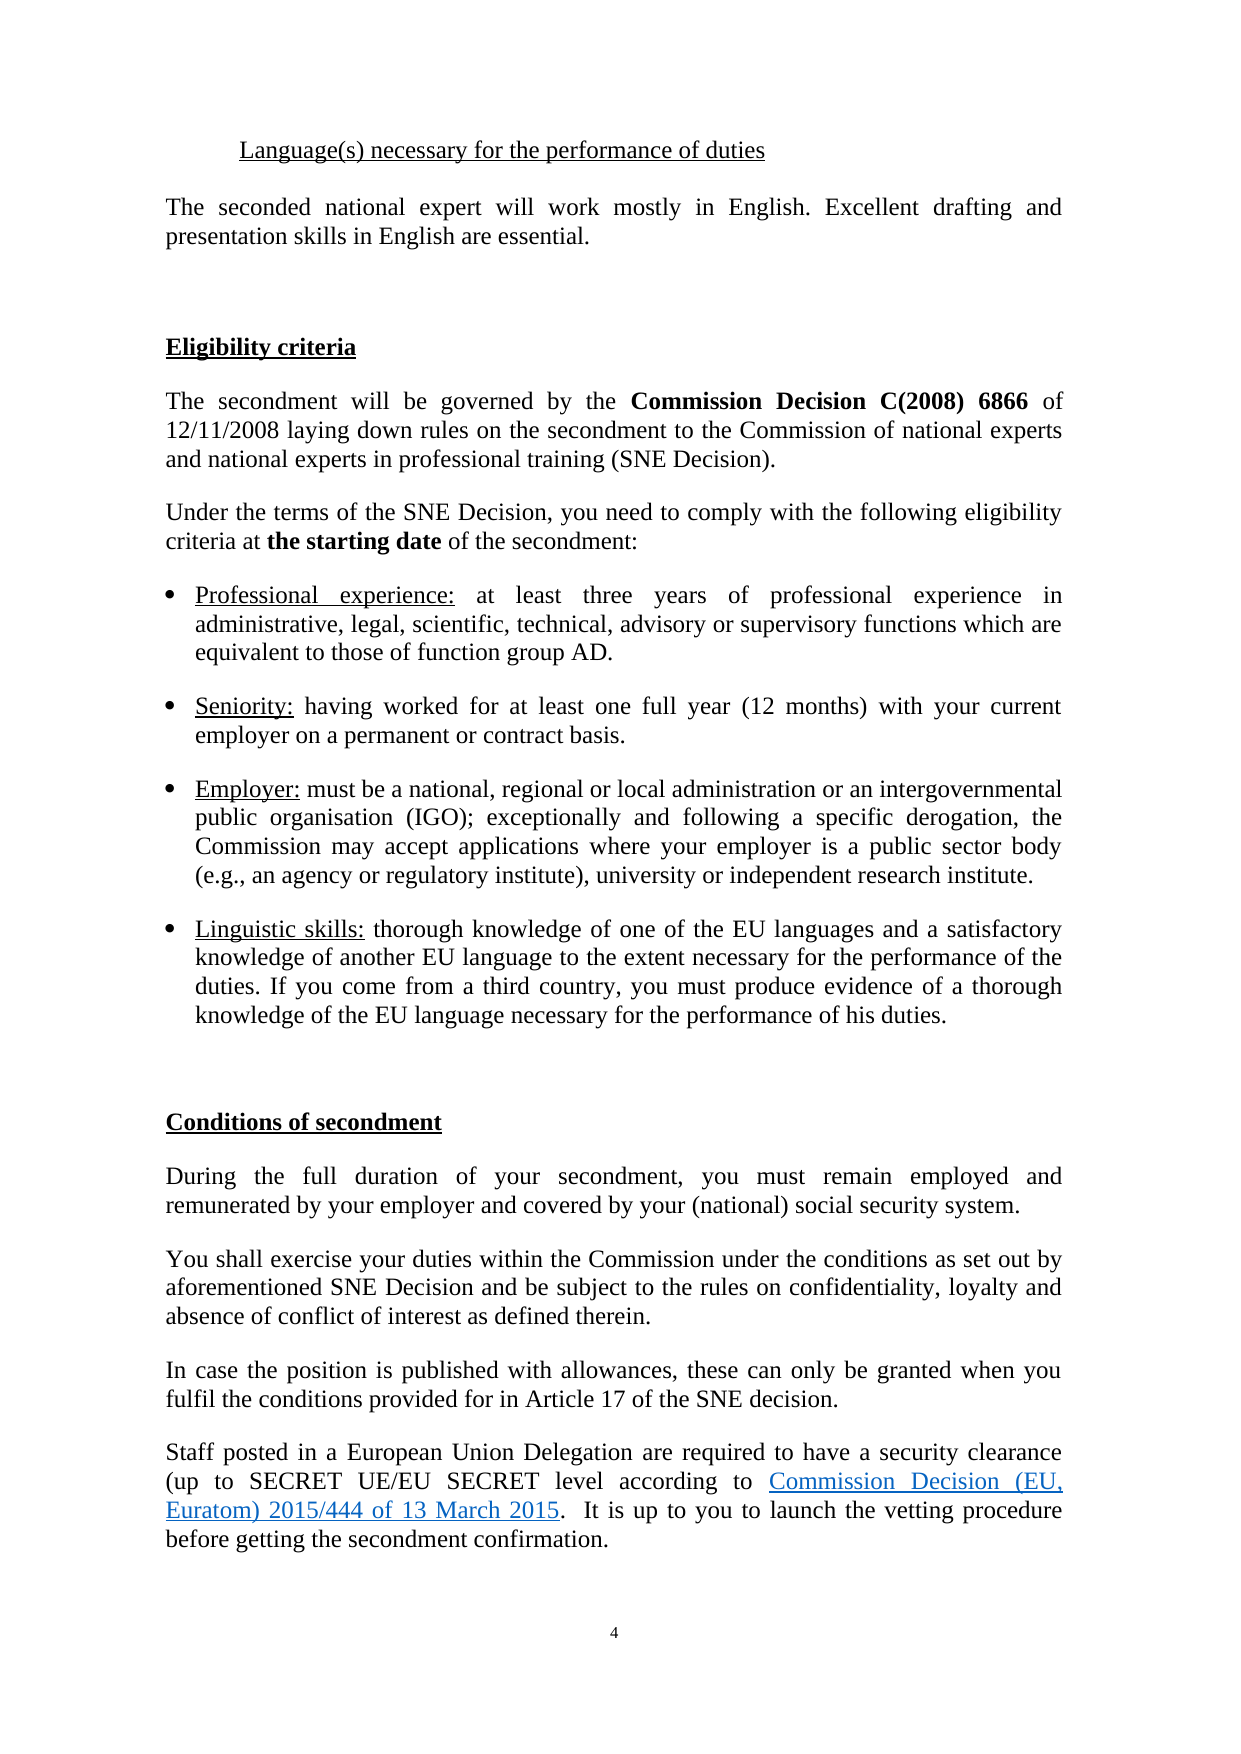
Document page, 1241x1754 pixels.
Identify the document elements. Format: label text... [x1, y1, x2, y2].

list Seniority: having worked for at least one full year (12 months) with your current employer on a permanent or contract basis. [165, 691, 1063, 749]
text You shall exercise your duties within the Commission under the conditions as set out by aforementioned SNE Decision and be subject to the rules on confidentiality, loyalty and absence of conflict of interest as defined therein. [165, 1244, 1063, 1330]
list Employer: must be a national, regional or local administration or an intergovernmental public organisation (IGO); exceptionally and following a specific derogation, the Commission may accept applications where your employer is a public sector body (e.g., an agency or regulatory institute), university or independent research institute. [165, 774, 1063, 889]
list Linguistic skills: thorough knowledge of one of the EU languages and a satisfactory knowledge of another EU language to the extent necessary for the performance of the duties. If you come from a third country, you must produce evidence of a thorough knowledge of the EU language necessary for the performance of his duties. [165, 914, 1063, 1029]
text Under the terms of the SNE Decision, you need to comply with the following eligibility criteria at the starting date of the secondment: [165, 497, 1063, 555]
text In case the position is published with allowances, these can only be granted when you fulfil the conditions provided for in Article 17 of the SNE decision. [165, 1355, 1063, 1412]
list Eligibility criteria [165, 332, 1063, 361]
list Professional experience: at least three years of professional experience in administrative, legal, scientific, technical, advisory or supervisory functions which are equivalent to those of function group AD. [165, 580, 1063, 666]
text During the full duration of your secondment, you must remain employed and remunerated by your employer and covered by your (national) social security system. [165, 1161, 1063, 1219]
text The secondment will be governed by the Commission Decision C(2008) 6866 of 12/11/2008 laying down rules on the secondment to the Commission of national experts and national experts in professional training (SNE Decision). [165, 386, 1063, 472]
list Conditions of secondment [165, 1107, 1063, 1136]
text Staff posted in a European Union Delegation are required to have a security clearance (up to SECRET UE/EU SECRET level according to Commission Decision (EU, Euratom) 2015/444 of 13 March 2015. It is up to you to launch the vetting procedure before getting the secondment confirmation. [165, 1437, 1063, 1552]
